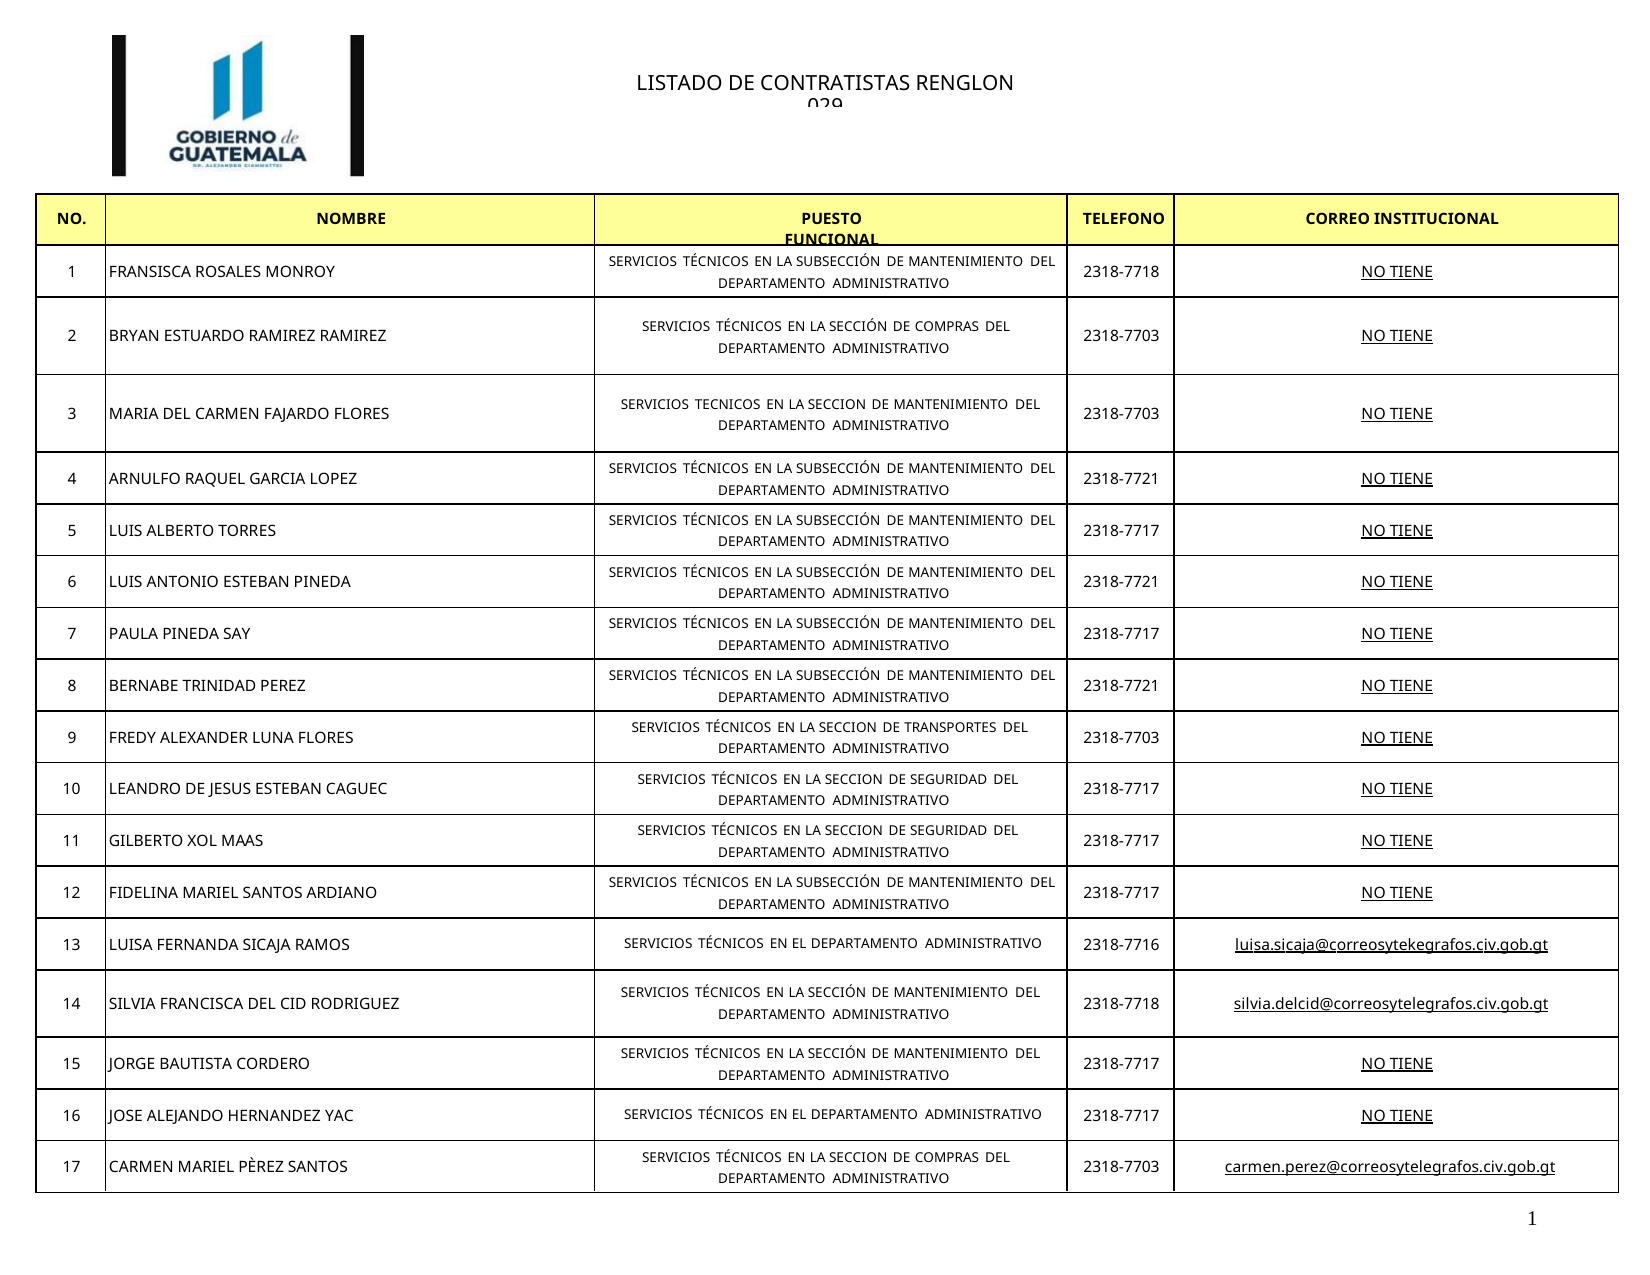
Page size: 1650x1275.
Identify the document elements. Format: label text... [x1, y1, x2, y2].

table_header NO. [37, 195, 105, 244]
table_cell LUIS ALBERTO TORRES [106, 505, 594, 554]
table_cell NO TIENE [1175, 660, 1618, 710]
table_cell 6 [37, 556, 105, 606]
table_cell SERVICIOS TÉCNICOS EN EL DEPARTAMENTO ADMINISTRATIVO [595, 919, 1066, 969]
table_cell CARMEN MARIEL PÈREZ SANTOS [106, 1141, 594, 1191]
table_cell 2318-7717 [1068, 763, 1173, 813]
table_cell SERVICIOS TECNICOS EN LA SECCION DE MANTENIMIENTO DEL DEPARTAMENTO ADMINISTRATIVO [595, 375, 1066, 451]
table_cell MARIA DEL CARMEN FAJARDO FLORES [106, 375, 594, 451]
table_cell NO TIENE [1175, 763, 1618, 813]
table_cell 8 [37, 660, 105, 710]
table_cell LUIS ANTONIO ESTEBAN PINEDA [106, 556, 594, 606]
table_cell 2318-7718 [1068, 246, 1173, 296]
table_header NOMBRE [106, 195, 594, 244]
table_cell GILBERTO XOL MAAS [106, 815, 594, 865]
table_cell NO TIENE [1175, 712, 1618, 762]
table_cell NO TIENE [1175, 298, 1618, 373]
table_header TELEFONO [1068, 195, 1173, 244]
table_header CORREO INSTITUCIONAL [1175, 195, 1618, 244]
table_cell SERVICIOS TÉCNICOS EN LA SUBSECCIÓN DE MANTENIMIENTO DEL DEPARTAMENTO ADMINISTRATIVO [595, 608, 1066, 658]
table_cell 2318-7717 [1068, 1090, 1173, 1139]
table_cell 14 [37, 971, 105, 1036]
table_cell SERVICIOS TÉCNICOS EN LA SECCION DE TRANSPORTES DEL DEPARTAMENTO ADMINISTRATIVO [595, 712, 1066, 762]
table_cell 11 [37, 815, 105, 865]
table_cell NO TIENE [1175, 1038, 1618, 1088]
table_cell NO TIENE [1175, 556, 1618, 606]
table_cell 2318-7721 [1068, 556, 1173, 606]
table_cell 3 [37, 375, 105, 451]
table_cell 9 [37, 712, 105, 762]
table_cell 10 [37, 763, 105, 813]
table_cell 16 [37, 1090, 105, 1139]
table_cell 5 [37, 505, 105, 554]
table_cell 2318-7703 [1068, 375, 1173, 451]
table_cell PAULA PINEDA SAY [106, 608, 594, 658]
table_cell FREDY ALEXANDER LUNA FLORES [106, 712, 594, 762]
table_cell SERVICIOS TÉCNICOS EN LA SUBSECCIÓN DE MANTENIMIENTO DEL DEPARTAMENTO ADMINISTRATIVO [595, 556, 1066, 606]
table_cell 13 [37, 919, 105, 969]
table_cell SERVICIOS TÉCNICOS EN LA SECCION DE SEGURIDAD DEL DEPARTAMENTO ADMINISTRATIVO [595, 815, 1066, 865]
table_cell silvia.delcid@correosytelegrafos.civ.gob.gt [1175, 971, 1618, 1036]
table_cell luisa.sicaja@correosytekegrafos.civ.gob.gt [1175, 919, 1618, 969]
table_cell SILVIA FRANCISCA DEL CID RODRIGUEZ [106, 971, 594, 1036]
table_cell 2318-7716 [1068, 919, 1173, 969]
table_cell 17 [37, 1141, 105, 1191]
table_cell carmen.perez@correosytelegrafos.civ.gob.gt [1175, 1141, 1618, 1191]
table_cell 2318-7721 [1068, 660, 1173, 710]
table_cell 2318-7721 [1068, 453, 1173, 503]
table_cell NO TIENE [1175, 608, 1618, 658]
table_cell LUISA FERNANDA SICAJA RAMOS [106, 919, 594, 969]
table_cell 12 [37, 867, 105, 917]
table_cell BRYAN ESTUARDO RAMIREZ RAMIREZ [106, 298, 594, 373]
table_cell SERVICIOS TÉCNICOS EN LA SECCIÓN DE MANTENIMIENTO DEL DEPARTAMENTO ADMINISTRATIVO [595, 971, 1066, 1036]
table_cell BERNABE TRINIDAD PEREZ [106, 660, 594, 710]
table_cell 2318-7717 [1068, 867, 1173, 917]
table_cell SERVICIOS TÉCNICOS EN LA SECCION DE SEGURIDAD DEL DEPARTAMENTO ADMINISTRATIVO [595, 763, 1066, 813]
table_cell 4 [37, 453, 105, 503]
table_cell NO TIENE [1175, 246, 1618, 296]
table_cell SERVICIOS TÉCNICOS EN LA SUBSECCIÓN DE MANTENIMIENTO DEL DEPARTAMENTO ADMINISTRATIVO [595, 867, 1066, 917]
table_cell SERVICIOS TÉCNICOS EN EL DEPARTAMENTO ADMINISTRATIVO [595, 1090, 1066, 1139]
table_cell NO TIENE [1175, 815, 1618, 865]
table_cell 2318-7717 [1068, 1038, 1173, 1088]
table_cell FRANSISCA ROSALES MONROY [106, 246, 594, 296]
table_cell 2318-7717 [1068, 505, 1173, 554]
table_cell NO TIENE [1175, 453, 1618, 503]
table_cell 1 [37, 246, 105, 296]
table_cell 2318-7703 [1068, 712, 1173, 762]
table_cell SERVICIOS TÉCNICOS EN LA SUBSECCIÓN DE MANTENIMIENTO DEL DEPARTAMENTO ADMINISTRATIVO [595, 453, 1066, 503]
table_cell 15 [37, 1038, 105, 1088]
table_cell SERVICIOS TÉCNICOS EN LA SUBSECCIÓN DE MANTENIMIENTO DEL DEPARTAMENTO ADMINISTRATIVO [595, 660, 1066, 710]
table_cell SERVICIOS TÉCNICOS EN LA SECCION DE COMPRAS DEL DEPARTAMENTO ADMINISTRATIVO [595, 1141, 1066, 1191]
table_cell NO TIENE [1175, 1090, 1618, 1139]
table_cell NO TIENE [1175, 375, 1618, 451]
table_cell 2318-7717 [1068, 608, 1173, 658]
table_cell LEANDRO DE JESUS ESTEBAN CAGUEC [106, 763, 594, 813]
table_cell JOSE ALEJANDO HERNANDEZ YAC [106, 1090, 594, 1139]
table_cell JORGE BAUTISTA CORDERO [106, 1038, 594, 1088]
table_cell 2318-7703 [1068, 298, 1173, 373]
table_cell FIDELINA MARIEL SANTOS ARDIANO [106, 867, 594, 917]
table_header PUESTO FUNCIONAL [595, 195, 1066, 244]
table_cell 7 [37, 608, 105, 658]
table_cell NO TIENE [1175, 505, 1618, 554]
table_cell SERVICIOS TÉCNICOS EN LA SUBSECCIÓN DE MANTENIMIENTO DEL DEPARTAMENTO ADMINISTRATIVO [595, 505, 1066, 554]
picture [112, 35, 364, 178]
table_cell ARNULFO RAQUEL GARCIA LOPEZ [106, 453, 594, 503]
table_cell NO TIENE [1175, 867, 1618, 917]
table_cell 2318-7717 [1068, 815, 1173, 865]
table_cell SERVICIOS TÉCNICOS EN LA SECCIÓN DE MANTENIMIENTO DEL DEPARTAMENTO ADMINISTRATIVO [595, 1038, 1066, 1088]
table_cell SERVICIOS TÉCNICOS EN LA SECCIÓN DE COMPRAS DEL DEPARTAMENTO ADMINISTRATIVO [595, 298, 1066, 373]
table_cell SERVICIOS TÉCNICOS EN LA SUBSECCIÓN DE MANTENIMIENTO DEL DEPARTAMENTO ADMINISTRATIVO [595, 246, 1066, 296]
table_cell 2318-7703 [1068, 1141, 1173, 1191]
table_cell 2318-7718 [1068, 971, 1173, 1036]
table_cell 2 [37, 298, 105, 373]
